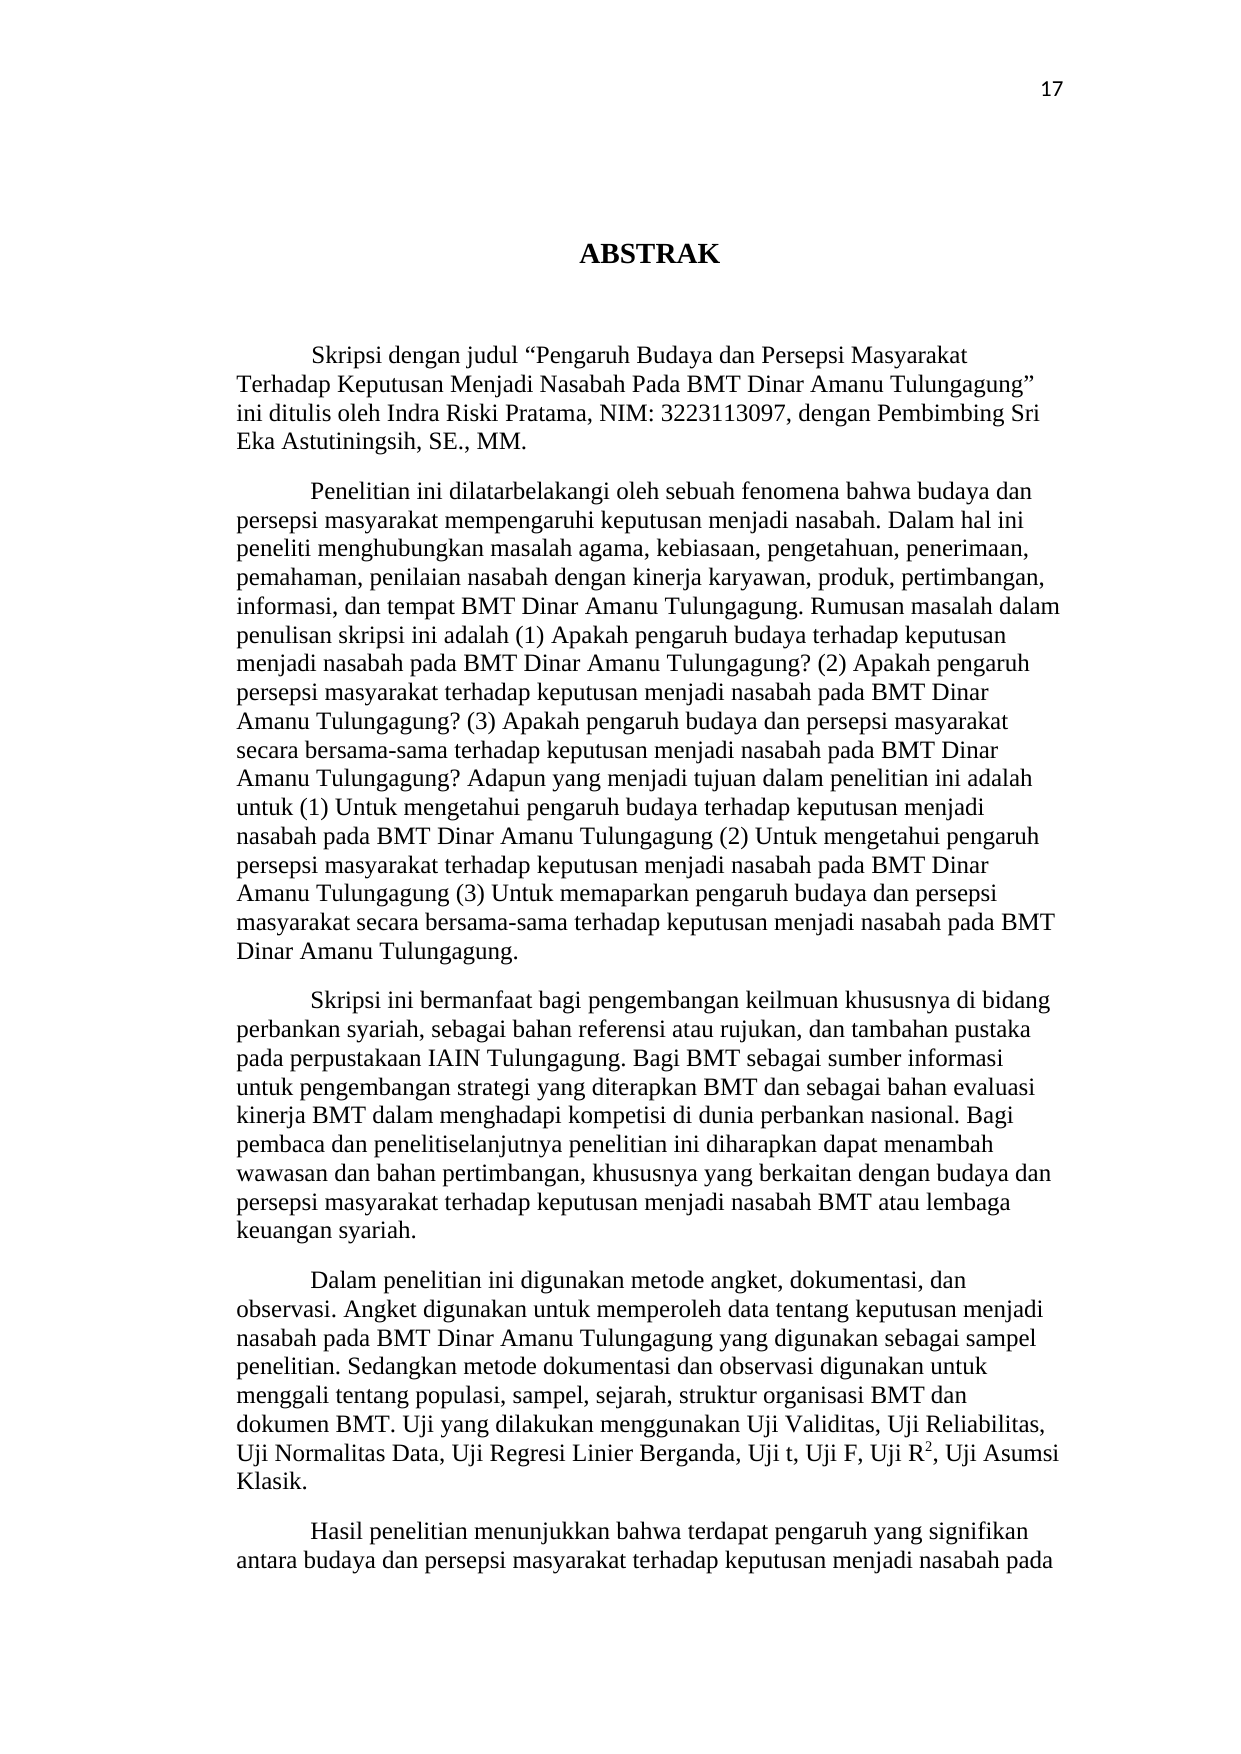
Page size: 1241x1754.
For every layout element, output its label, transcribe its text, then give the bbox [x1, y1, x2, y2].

text Dalam penelitian ini digunakan metode angket, dokumentasi, dan observasi. Angket digunakan untuk memperoleh data tentang keputusan menjadi nasabah pada BMT Dinar Amanu Tulungagung yang digunakan sebagai sampel penelitian. Sedangkan metode dokumentasi dan observasi digunakan untuk menggali tentang populasi, sampel, sejarah, struktur organisasi BMT dan dokumen BMT. Uji yang dilakukan menggunakan Uji Validitas, Uji Reliabilitas, Uji Normalitas Data, Uji Regresi Linier Berganda, Uji t, Uji F, Uji R2, Uji Asumsi Klasik. [236, 1265, 1063, 1495]
text Skripsi ini bermanfaat bagi pengembangan keilmuan khususnya di bidang perbankan syariah, sebagai bahan referensi atau rujukan, dan tambahan pustaka pada perpustakaan IAIN Tulungagung. Bagi BMT sebagai sumber informasi untuk pengembangan strategi yang diterapkan BMT dan sebagai bahan evaluasi kinerja BMT dalam menghadapi kompetisi di dunia perbankan nasional. Bagi pembaca dan penelitiselanjutnya penelitian ini diharapkan dapat menambah wawasan dan bahan pertimbangan, khususnya yang berkaitan dengan budaya dan persepsi masyarakat terhadap keputusan menjadi nasabah BMT atau lembaga keuangan syariah. [236, 986, 1063, 1244]
text Skripsi dengan judul “Pengaruh Budaya dan Persepsi Masyarakat Terhadap Keputusan Menjadi Nasabah Pada BMT Dinar Amanu Tulungagung” ini ditulis oleh Indra Riski Pratama, NIM: 3223113097, dengan Pembimbing Sri Eka Astutiningsih, SE., MM. [236, 340, 1063, 455]
text ABSTRAK [236, 236, 1063, 270]
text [236, 1516, 1063, 1573]
text Penelitian ini dilatarbelakangi oleh sebuah fenomena bahwa budaya dan persepsi masyarakat mempengaruhi keputusan menjadi nasabah. Dalam hal ini peneliti menghubungkan masalah agama, kebiasaan, pengetahuan, penerimaan, pemahaman, penilaian nasabah dengan kinerja karyawan, produk, pertimbangan, informasi, dan tempat BMT Dinar Amanu Tulungagung. Rumusan masalah dalam penulisan skripsi ini adalah (1) Apakah pengaruh budaya terhadap keputusan menjadi nasabah pada BMT Dinar Amanu Tulungagung? (2) Apakah pengaruh persepsi masyarakat terhadap keputusan menjadi nasabah pada BMT Dinar Amanu Tulungagung? (3) Apakah pengaruh budaya dan persepsi masyarakat secara bersama-sama terhadap keputusan menjadi nasabah pada BMT Dinar Amanu Tulungagung? Adapun yang menjadi tujuan dalam penelitian ini adalah untuk (1) Untuk mengetahui pengaruh budaya terhadap keputusan menjadi nasabah pada BMT Dinar Amanu Tulungagung (2) Untuk mengetahui pengaruh persepsi masyarakat terhadap keputusan menjadi nasabah pada BMT Dinar Amanu Tulungagung (3) Untuk memaparkan pengaruh budaya dan persepsi masyarakat secara bersama-sama terhadap keputusan menjadi nasabah pada BMT Dinar Amanu Tulungagung. [236, 476, 1063, 965]
